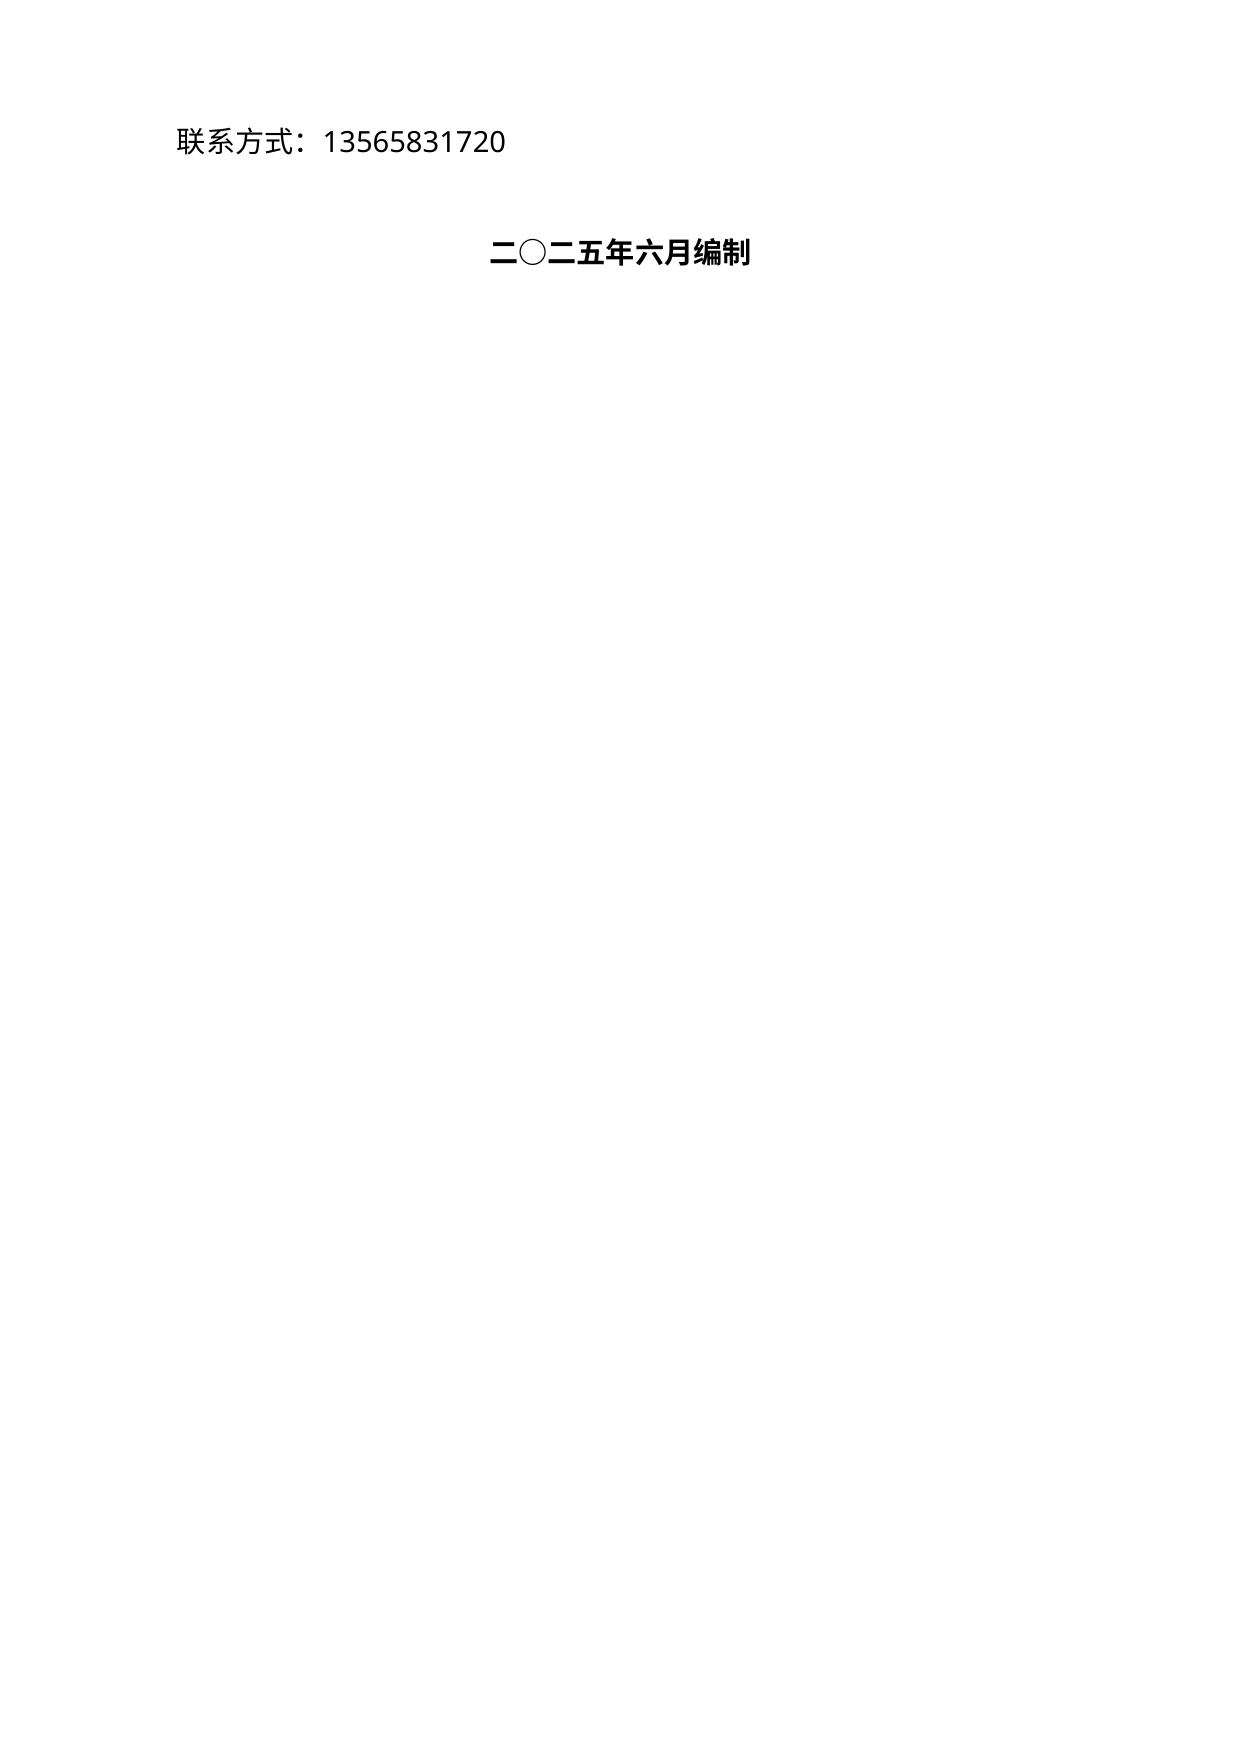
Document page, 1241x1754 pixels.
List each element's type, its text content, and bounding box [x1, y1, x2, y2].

text 联系方式：13565831720 [118, 118, 1122, 161]
text 二○二五年六月编制 [118, 230, 1122, 272]
